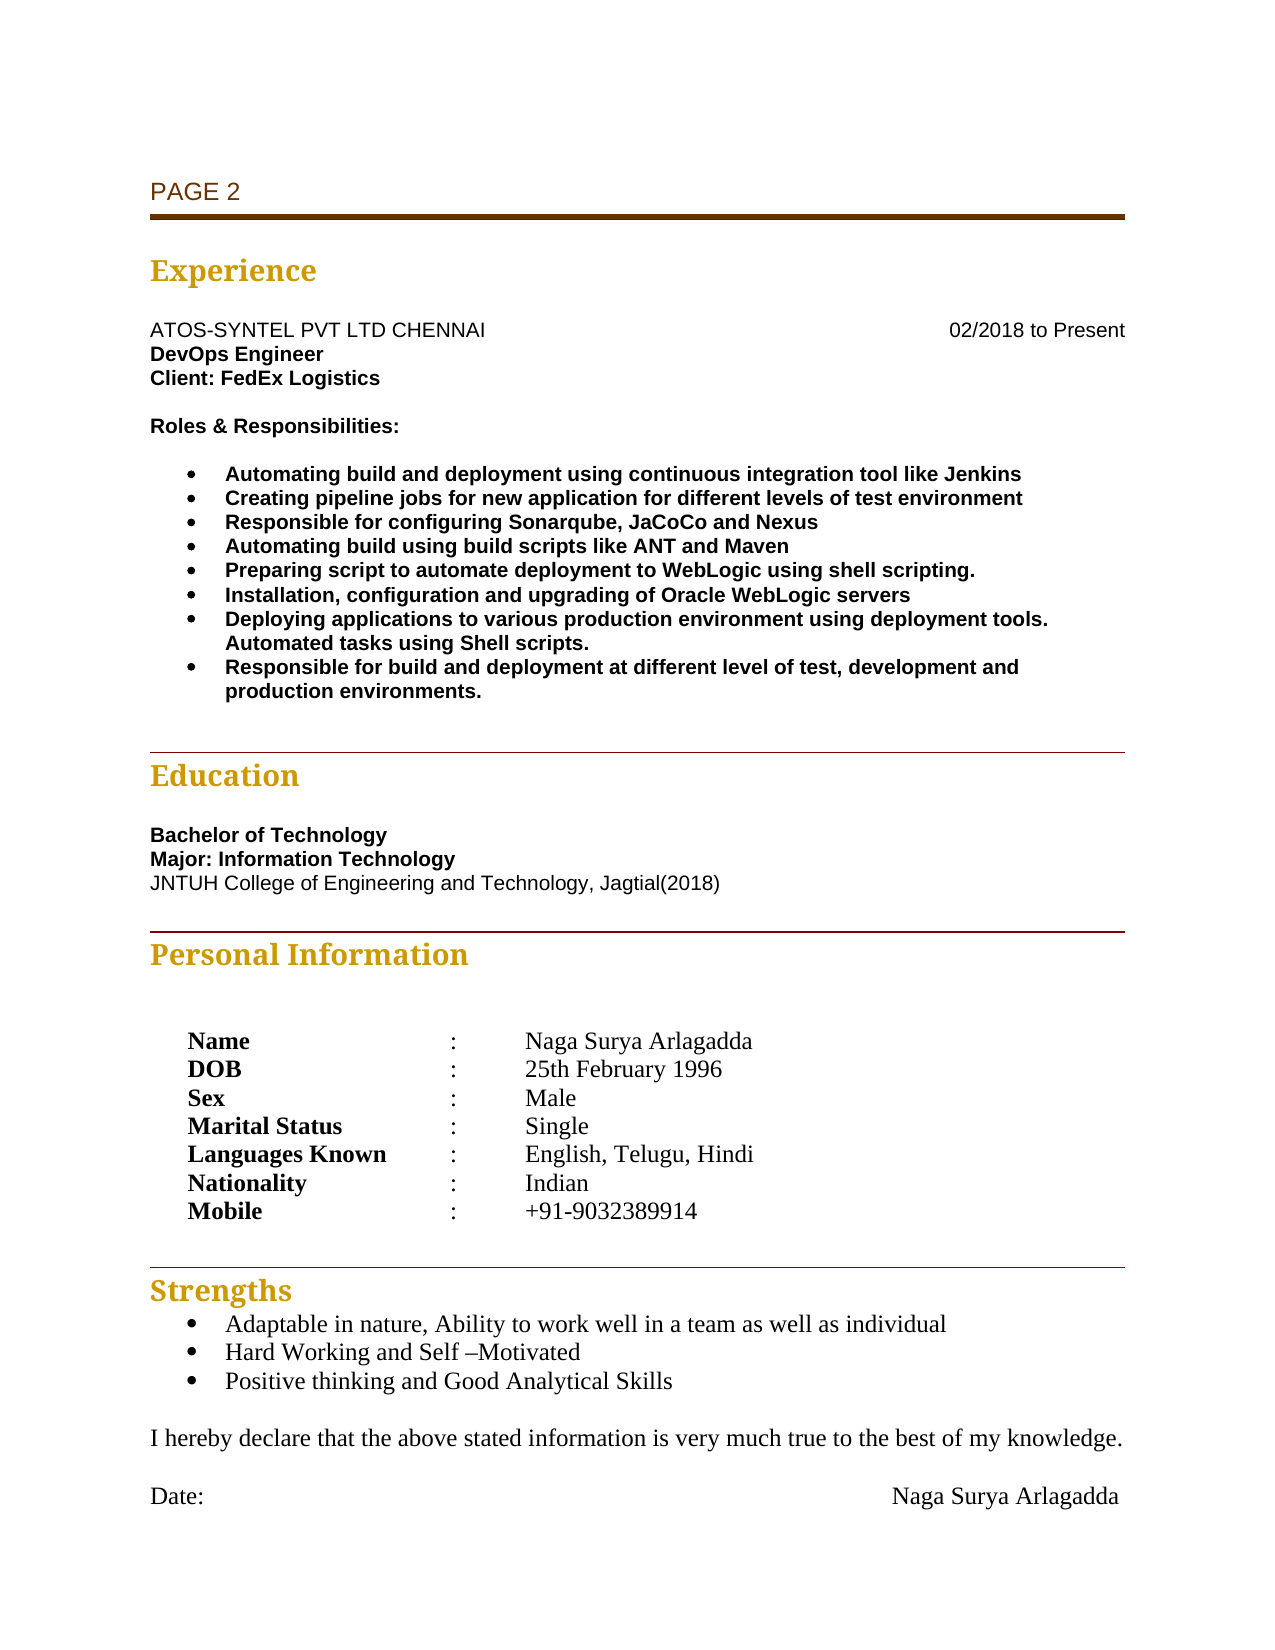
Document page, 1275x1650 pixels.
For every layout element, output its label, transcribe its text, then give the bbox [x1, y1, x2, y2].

list Installation, configuration and upgrading of Oracle WebLogic servers [187, 582, 1125, 606]
text Marital Status : Single [187, 1112, 1125, 1140]
list Automating build and deployment using continuous integration tool like Jenkins [187, 462, 1125, 486]
text Experience [150, 250, 1125, 290]
text JNTUH College of Engineering and Technology, Jagtial(2018) [150, 871, 1125, 895]
list Positive thinking and Good Analytical Skills [187, 1366, 1125, 1395]
text Sex : Male [187, 1083, 1125, 1112]
text Languages Known : English, Telugu, Hindi [187, 1140, 1125, 1168]
text Education [150, 753, 1125, 794]
list Deploying applications to various production environment using deployment tools. Automated tasks using Shell scripts. [187, 606, 1125, 654]
text Date: Naga Surya Arlagadda [150, 1481, 1125, 1510]
list Adaptable in nature, Ability to work well in a team as well as individual [187, 1309, 1125, 1338]
text Bachelor of Technology [150, 823, 1125, 847]
text Roles & Responsibilities: [150, 414, 1125, 438]
list Automating build using build scripts like ANT and Maven [187, 534, 1125, 558]
text ATOS-SYNTEL PVT LTD CHENNAI 02/2018 to Present [150, 318, 1125, 342]
text Client: FedEx Logistics [150, 366, 1125, 390]
text Mobile : +91-9032389914 [187, 1197, 1125, 1225]
list Responsible for configuring Sonarqube, JaCoCo and Nexus [187, 510, 1125, 534]
text Nationality : Indian [187, 1168, 1125, 1197]
text DOB : 25th February 1996 [187, 1055, 1125, 1083]
list Responsible for build and deployment at different level of test, development and production environments. [187, 654, 1125, 702]
text Strengths [150, 1268, 1125, 1309]
text Personal Information [150, 933, 1125, 974]
text DevOps Engineer [150, 342, 1125, 366]
text Major: Information Technology [150, 847, 1125, 871]
list Preparing script to automate deployment to WebLogic using shell scripting. [187, 558, 1125, 582]
text Page 2 [150, 177, 1125, 214]
text Name : Naga Surya Arlagadda [187, 1026, 1125, 1055]
text I hereby declare that the above stated information is very much true to the best of my knowledge. [150, 1423, 1125, 1452]
list Creating pipeline jobs for new application for different levels of test environment [187, 486, 1125, 510]
list Hard Working and Self –Motivated [187, 1338, 1125, 1366]
